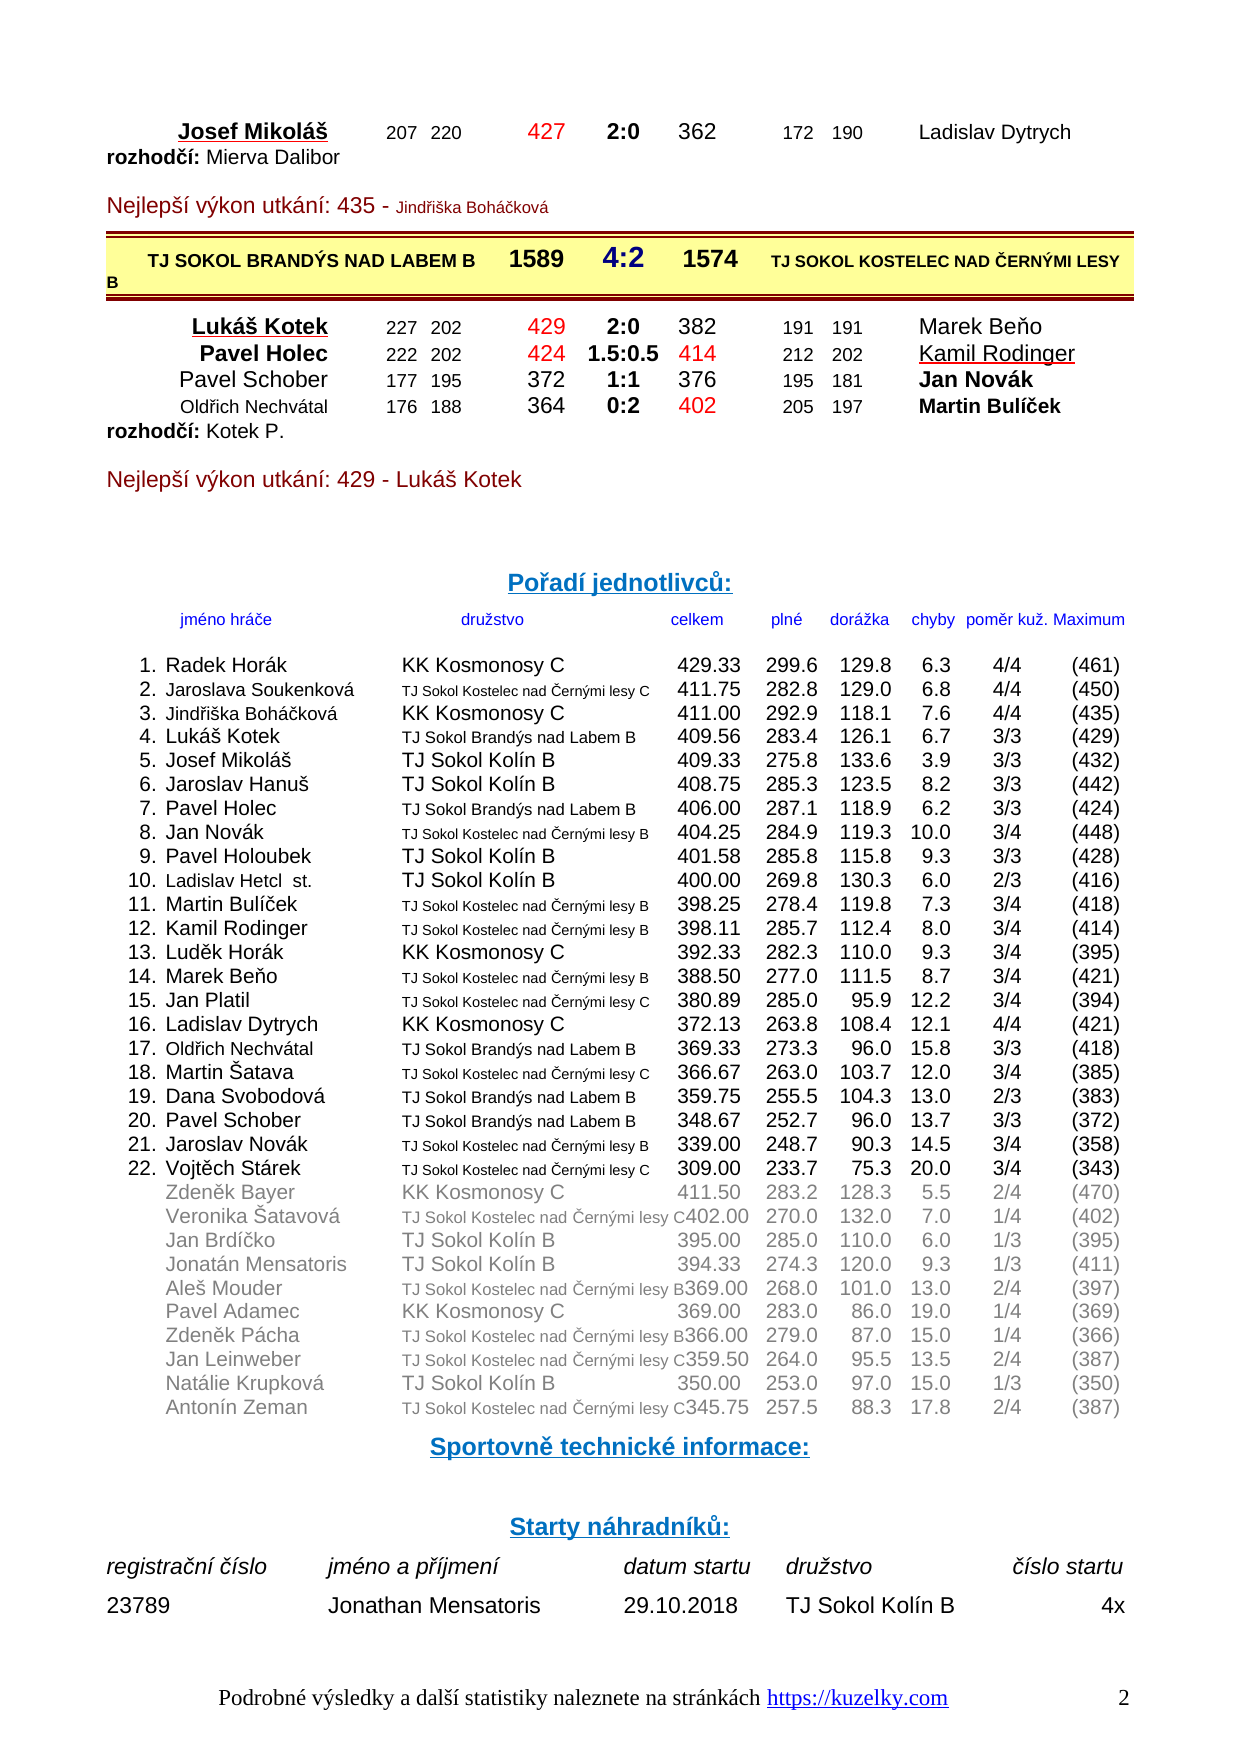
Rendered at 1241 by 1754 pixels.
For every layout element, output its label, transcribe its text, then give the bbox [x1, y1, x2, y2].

text 6. Jaroslav Hanuš TJ Sokol Kolín B 408.75 285.3 123.5 8.2 3/3 (442) [106, 772, 1134, 796]
text 12. Kamil Rodinger TJ Sokol Kostelec nad Černými lesy B 398.11 285.7 112.4 8.0 3/4 (414) [106, 916, 1134, 940]
text 10. Ladislav Hetcl st. TJ Sokol Kolín B 400.00 269.8 130.3 6.0 2/3 (416) [106, 868, 1134, 892]
text Aleš Mouder TJ Sokol Kostelec nad Černými lesy B 369.00 268.0 101.0 13.0 2/4 (397) [106, 1275, 1134, 1299]
text rozhodčí: Mierva Dalibor [106, 144, 1134, 168]
text 11. Martin Bulíček TJ Sokol Kostelec nad Černými lesy B 398.25 278.4 119.8 7.3 3/4 (418) [106, 892, 1134, 916]
text Pořadí jednotlivců: [94, 568, 1145, 597]
text Zdeněk Pácha TJ Sokol Kostelec nad Černými lesy B 366.00 279.0 87.0 15.0 1/4 (366) [106, 1323, 1134, 1347]
text 18. Martin Šatava TJ Sokol Kostelec nad Černými lesy C 366.67 263.0 103.7 12.0 3/4 (385) [106, 1060, 1134, 1084]
text Jan Brdíčko TJ Sokol Kolín B 395.00 285.0 110.0 6.0 1/3 (395) [106, 1227, 1134, 1251]
text Pavel Adamec KK Kosmonosy C 369.00 283.0 86.0 19.0 1/4 (369) [106, 1299, 1134, 1323]
text 9. Pavel Holoubek TJ Sokol Kolín B 401.58 285.8 115.8 9.3 3/3 (428) [106, 844, 1134, 868]
text 2. Jaroslava Soukenková TJ Sokol Kostelec nad Černými lesy C 411.75 282.8 129.0 6.8 4/4 (450) [106, 676, 1134, 700]
text Natálie Krupková TJ Sokol Kolín B 350.00 253.0 97.0 15.0 1/3 (350) [106, 1371, 1134, 1395]
text jméno hráče družstvo celkem plné dorážka chyby poměr kuž. Maximum [106, 609, 1134, 628]
text Nejlepší výkon utkání: 429 - Lukáš Kotek [106, 466, 1134, 493]
text 22. Vojtěch Stárek TJ Sokol Kostelec nad Černými lesy C 309.00 233.7 75.3 20.0 3/4 (343) [106, 1156, 1134, 1179]
text 20. Pavel Schober TJ Sokol Brandýs nad Labem B 348.67 252.7 96.0 13.7 3/3 (372) [106, 1108, 1134, 1132]
text 13. Luděk Horák KK Kosmonosy C 392.33 282.3 110.0 9.3 3/4 (395) [106, 940, 1134, 964]
text Jonatán Mensatoris TJ Sokol Kolín B 394.33 274.3 120.0 9.3 1/3 (411) [106, 1251, 1134, 1275]
text 7. Pavel Holec TJ Sokol Brandýs nad Labem B 406.00 287.1 118.9 6.2 3/3 (424) [106, 796, 1134, 820]
text TJ Sokol Brandýs nad Labem B 1589 4:2 1574 TJ Sokol Kostelec nad Černými lesy B [106, 238, 1134, 294]
text Veronika Šatavová TJ Sokol Kostelec nad Černými lesy C 402.00 270.0 132.0 7.0 1/4 (402) [106, 1203, 1134, 1227]
text 14. Marek Beňo TJ Sokol Kostelec nad Černými lesy B 388.50 277.0 111.5 8.7 3/4 (421) [106, 964, 1134, 988]
text 8. Jan Novák TJ Sokol Kostelec nad Černými lesy B 404.25 284.9 119.3 10.0 3/4 (448) [106, 820, 1134, 844]
text 1. Radek Horák KK Kosmonosy C 429.33 299.6 129.8 6.3 4/4 (461) [106, 652, 1134, 676]
text Pavel Holec 222 202 424 1.5:0.5 414 212 202 Kamil Rodinger [106, 339, 1134, 366]
text 5. Josef Mikoláš TJ Sokol Kolín B 409.33 275.8 133.6 3.9 3/3 (432) [106, 748, 1134, 772]
text Sportovně technické informace: [94, 1432, 1145, 1460]
text registrační číslo jméno a příjmení datum startu družstvo číslo startu [106, 1553, 1134, 1579]
text 19. Dana Svobodová TJ Sokol Brandýs nad Labem B 359.75 255.5 104.3 13.0 2/3 (383) [106, 1084, 1134, 1108]
text Antonín Zeman TJ Sokol Kostelec nad Černými lesy C 345.75 257.5 88.3 17.8 2/4 (387) [106, 1395, 1134, 1419]
text 4. Lukáš Kotek TJ Sokol Brandýs nad Labem B 409.56 283.4 126.1 6.7 3/3 (429) [106, 724, 1134, 748]
text rozhodčí: Kotek P. [106, 418, 1134, 442]
text 21. Jaroslav Novák TJ Sokol Kostelec nad Černými lesy B 339.00 248.7 90.3 14.5 3/4 (358) [106, 1132, 1134, 1156]
text Zdeněk Bayer KK Kosmonosy C 411.50 283.2 128.3 5.5 2/4 (470) [106, 1179, 1134, 1203]
text 3. Jindřiška Boháčková KK Kosmonosy C 411.00 292.9 118.1 7.6 4/4 (435) [106, 700, 1134, 724]
text Oldřich Nechvátal 176 188 364 0:2 402 205 197 Martin Bulíček [106, 392, 1134, 418]
text Nejlepší výkon utkání: 435 - Jindřiška Boháčková [106, 192, 1134, 219]
text Lukáš Kotek 227 202 429 2:0 382 191 191 Marek Beňo [106, 313, 1134, 339]
text 23789 Jonathan Mensatoris 29.10.2018 TJ Sokol Kolín B 4x [106, 1592, 1134, 1618]
text 15. Jan Platil TJ Sokol Kostelec nad Černými lesy C 380.89 285.0 95.9 12.2 3/4 (394) [106, 988, 1134, 1012]
text Josef Mikoláš 207 220 427 2:0 362 172 190 Ladislav Dytrych [106, 118, 1134, 144]
text Starty náhradníků: [94, 1512, 1145, 1541]
text Jan Leinweber TJ Sokol Kostelec nad Černými lesy C 359.50 264.0 95.5 13.5 2/4 (387) [106, 1347, 1134, 1371]
text 17. Oldřich Nechvátal TJ Sokol Brandýs nad Labem B 369.33 273.3 96.0 15.8 3/3 (418) [106, 1036, 1134, 1060]
text 16. Ladislav Dytrych KK Kosmonosy C 372.13 263.8 108.4 12.1 4/4 (421) [106, 1012, 1134, 1036]
text Pavel Schober 177 195 372 1:1 376 195 181 Jan Novák [106, 366, 1134, 392]
